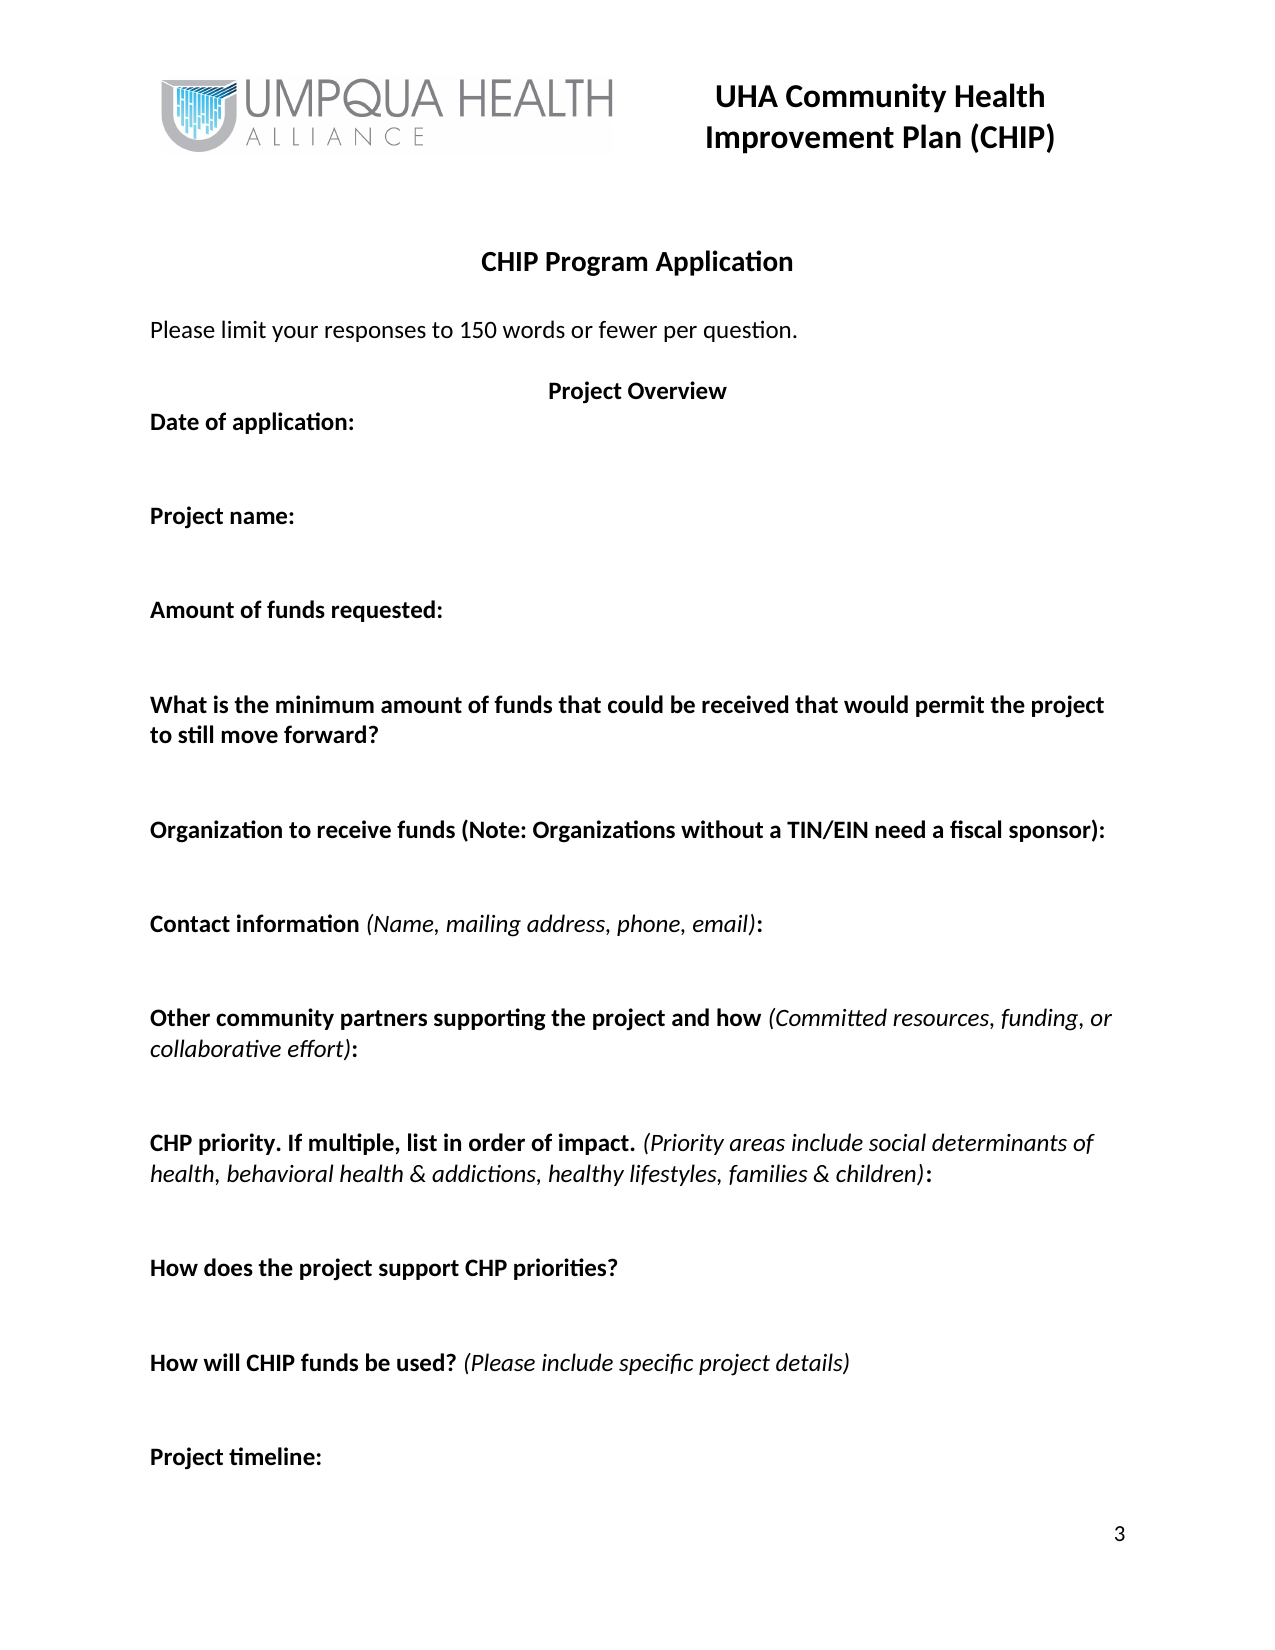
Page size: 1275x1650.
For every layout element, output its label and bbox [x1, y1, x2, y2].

picture [161, 75, 613, 156]
